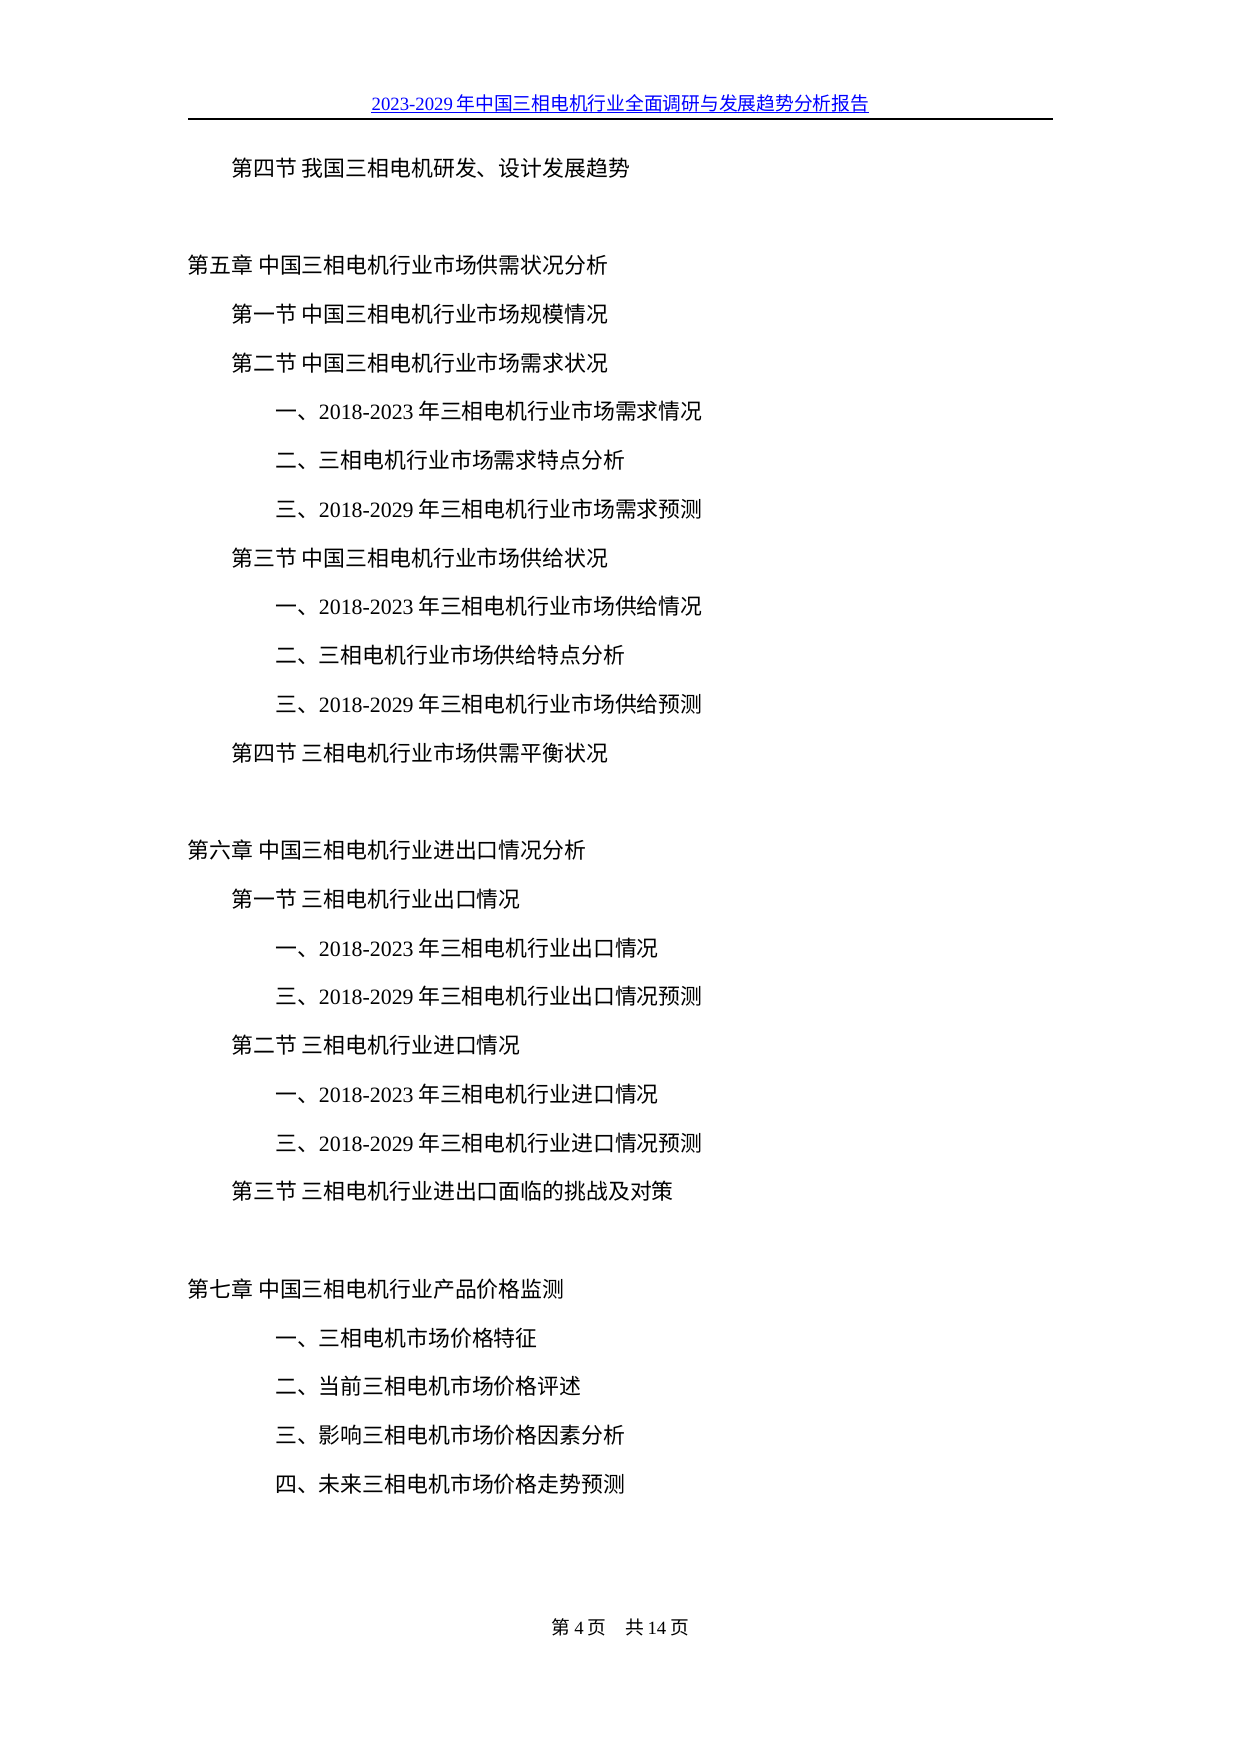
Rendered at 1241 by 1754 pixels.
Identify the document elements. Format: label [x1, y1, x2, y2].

text [187, 150, 1053, 1499]
